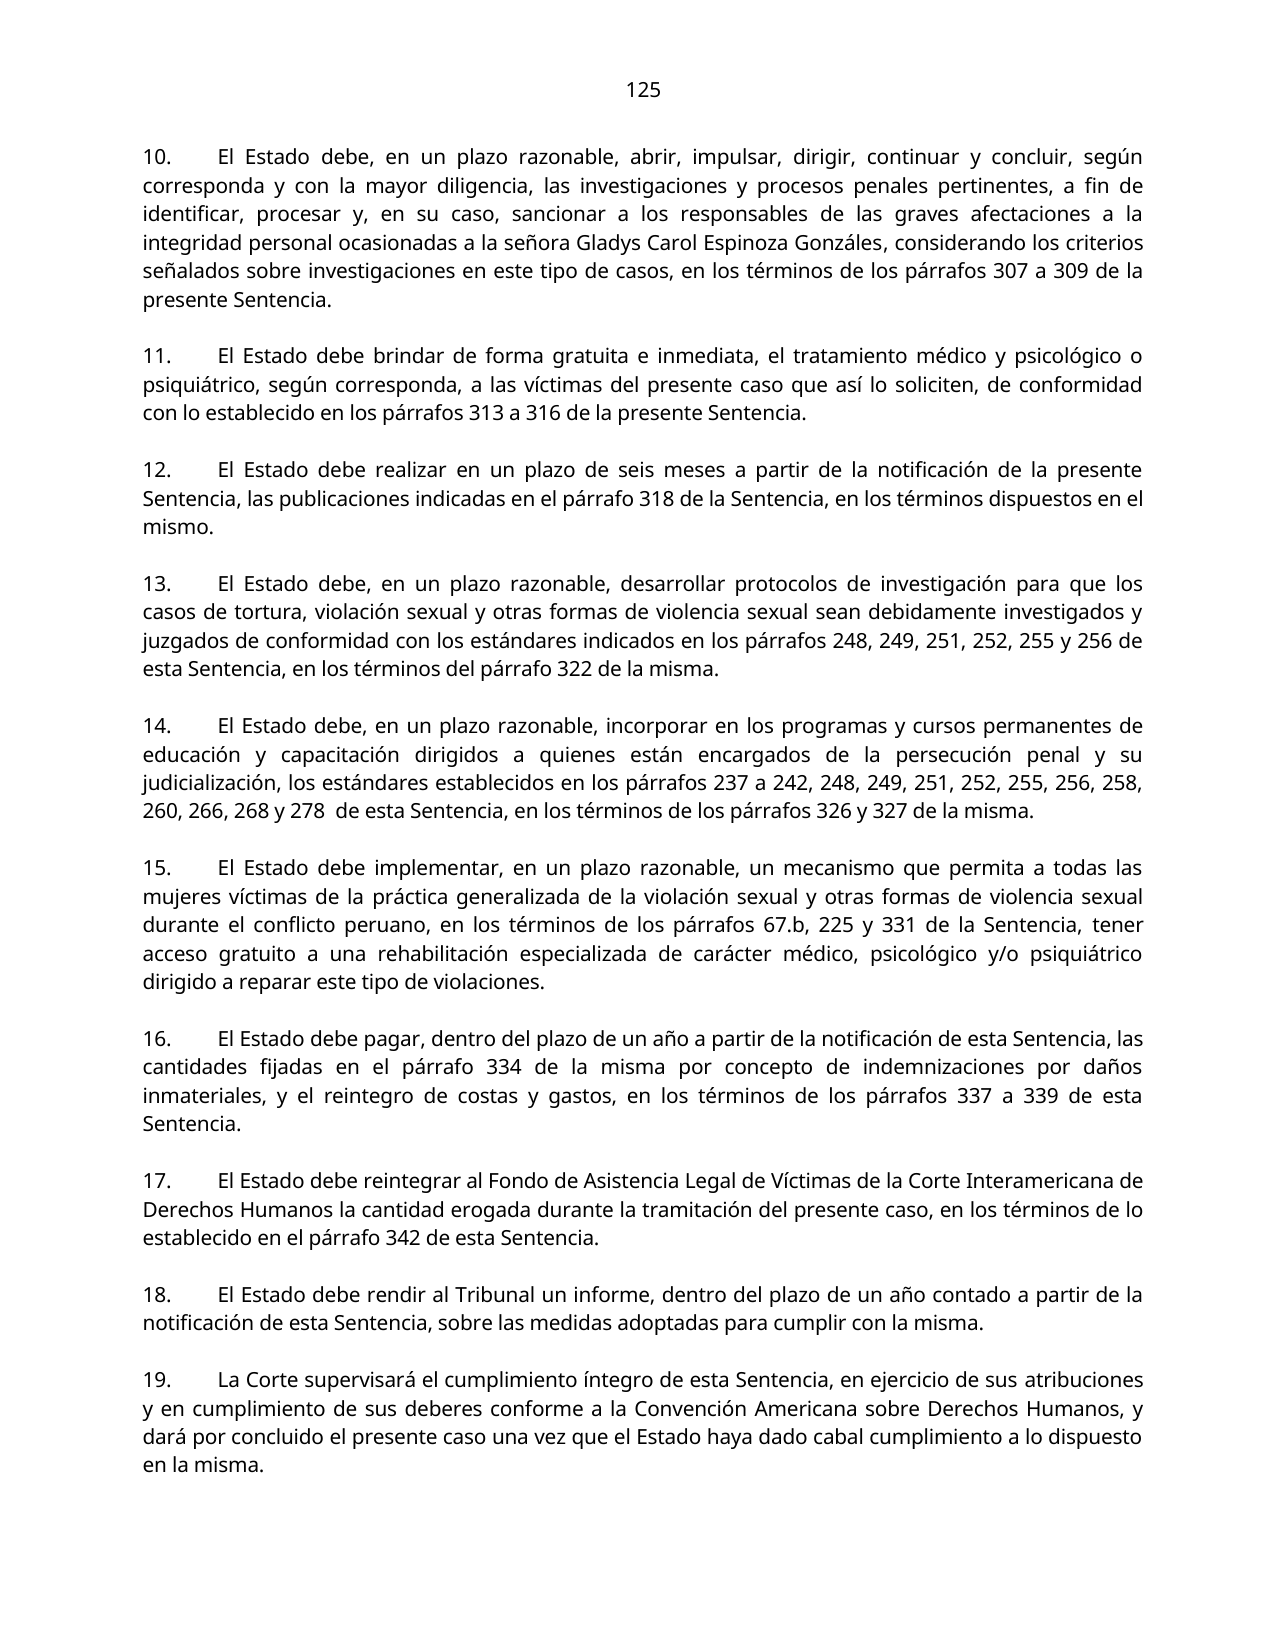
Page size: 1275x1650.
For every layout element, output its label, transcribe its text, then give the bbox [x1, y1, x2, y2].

list El Estado debe brindar de forma gratuita e inmediata, el tratamiento médico y psicológico o psiquiátrico, según corresponda, a las víctimas del presente caso que así lo soliciten, de conformidad con lo establecido en los párrafos 313 a 316 de la presente Sentencia. [142, 342, 1144, 427]
list El Estado debe rendir al Tribunal un informe, dentro del plazo de un año contado a partir de la notificación de esta Sentencia, sobre las medidas adoptadas para cumplir con la misma. [142, 1280, 1144, 1337]
list El Estado debe pagar, dentro del plazo de un año a partir de la notificación de esta Sentencia, las cantidades fijadas en el párrafo 334 de la misma por concepto de indemnizaciones por daños inmateriales, y el reintegro de costas y gastos, en los términos de los párrafos 337 a 339 de esta Sentencia. [142, 1024, 1144, 1138]
list El Estado debe implementar, en un plazo razonable, un mecanismo que permita a todas las mujeres víctimas de la práctica generalizada de la violación sexual y otras formas de violencia sexual durante el conflicto peruano, en los términos de los párrafos 67.b, 225 y 331 de la Sentencia, tener acceso gratuito a una rehabilitación especializada de carácter médico, psicológico y/o psiquiátrico dirigido a reparar este tipo de violaciones. [142, 853, 1144, 996]
list El Estado debe realizar en un plazo de seis meses a partir de la notificación de la presente Sentencia, las publicaciones indicadas en el párrafo 318 de la Sentencia, en los términos dispuestos en el mismo. [142, 455, 1144, 541]
list El Estado debe reintegrar al Fondo de Asistencia Legal de Víctimas de la Corte Interamericana de Derechos Humanos la cantidad erogada durante la tramitación del presente caso, en los términos de lo establecido en el párrafo 342 de esta Sentencia. [142, 1166, 1144, 1252]
list La Corte supervisará el cumplimiento íntegro de esta Sentencia, en ejercicio de sus atribuciones y en cumplimiento de sus deberes conforme a la Convención Americana sobre Derechos Humanos, y dará por concluido el presente caso una vez que el Estado haya dado cabal cumplimiento a lo dispuesto en la misma. [142, 1365, 1144, 1479]
list El Estado debe, en un plazo razonable, incorporar en los programas y cursos permanentes de educación y capacitación dirigidos a quienes están encargados de la persecución penal y su judicialización, los estándares establecidos en los párrafos 237 a 242, 248, 249, 251, 252, 255, 256, 258, 260, 266, 268 y 278 de esta Sentencia, en los términos de los párrafos 326 y 327 de la misma. [142, 711, 1144, 825]
list El Estado debe, en un plazo razonable, desarrollar protocolos de investigación para que los casos de tortura, violación sexual y otras formas de violencia sexual sean debidamente investigados y juzgados de conformidad con los estándares indicados en los párrafos 248, 249, 251, 252, 255 y 256 de esta Sentencia, en los términos del párrafo 322 de la misma. [142, 569, 1144, 683]
list El Estado debe, en un plazo razonable, abrir, impulsar, dirigir, continuar y concluir, según corresponda y con la mayor diligencia, las investigaciones y procesos penales pertinentes, a fin de identificar, procesar y, en su caso, sancionar a los responsables de las graves afectaciones a la integridad personal ocasionadas a la señora Gladys Carol Espinoza Gonzáles, considerando los criterios señalados sobre investigaciones en este tipo de casos, en los términos de los párrafos 307 a 309 de la presente Sentencia. [142, 142, 1144, 313]
